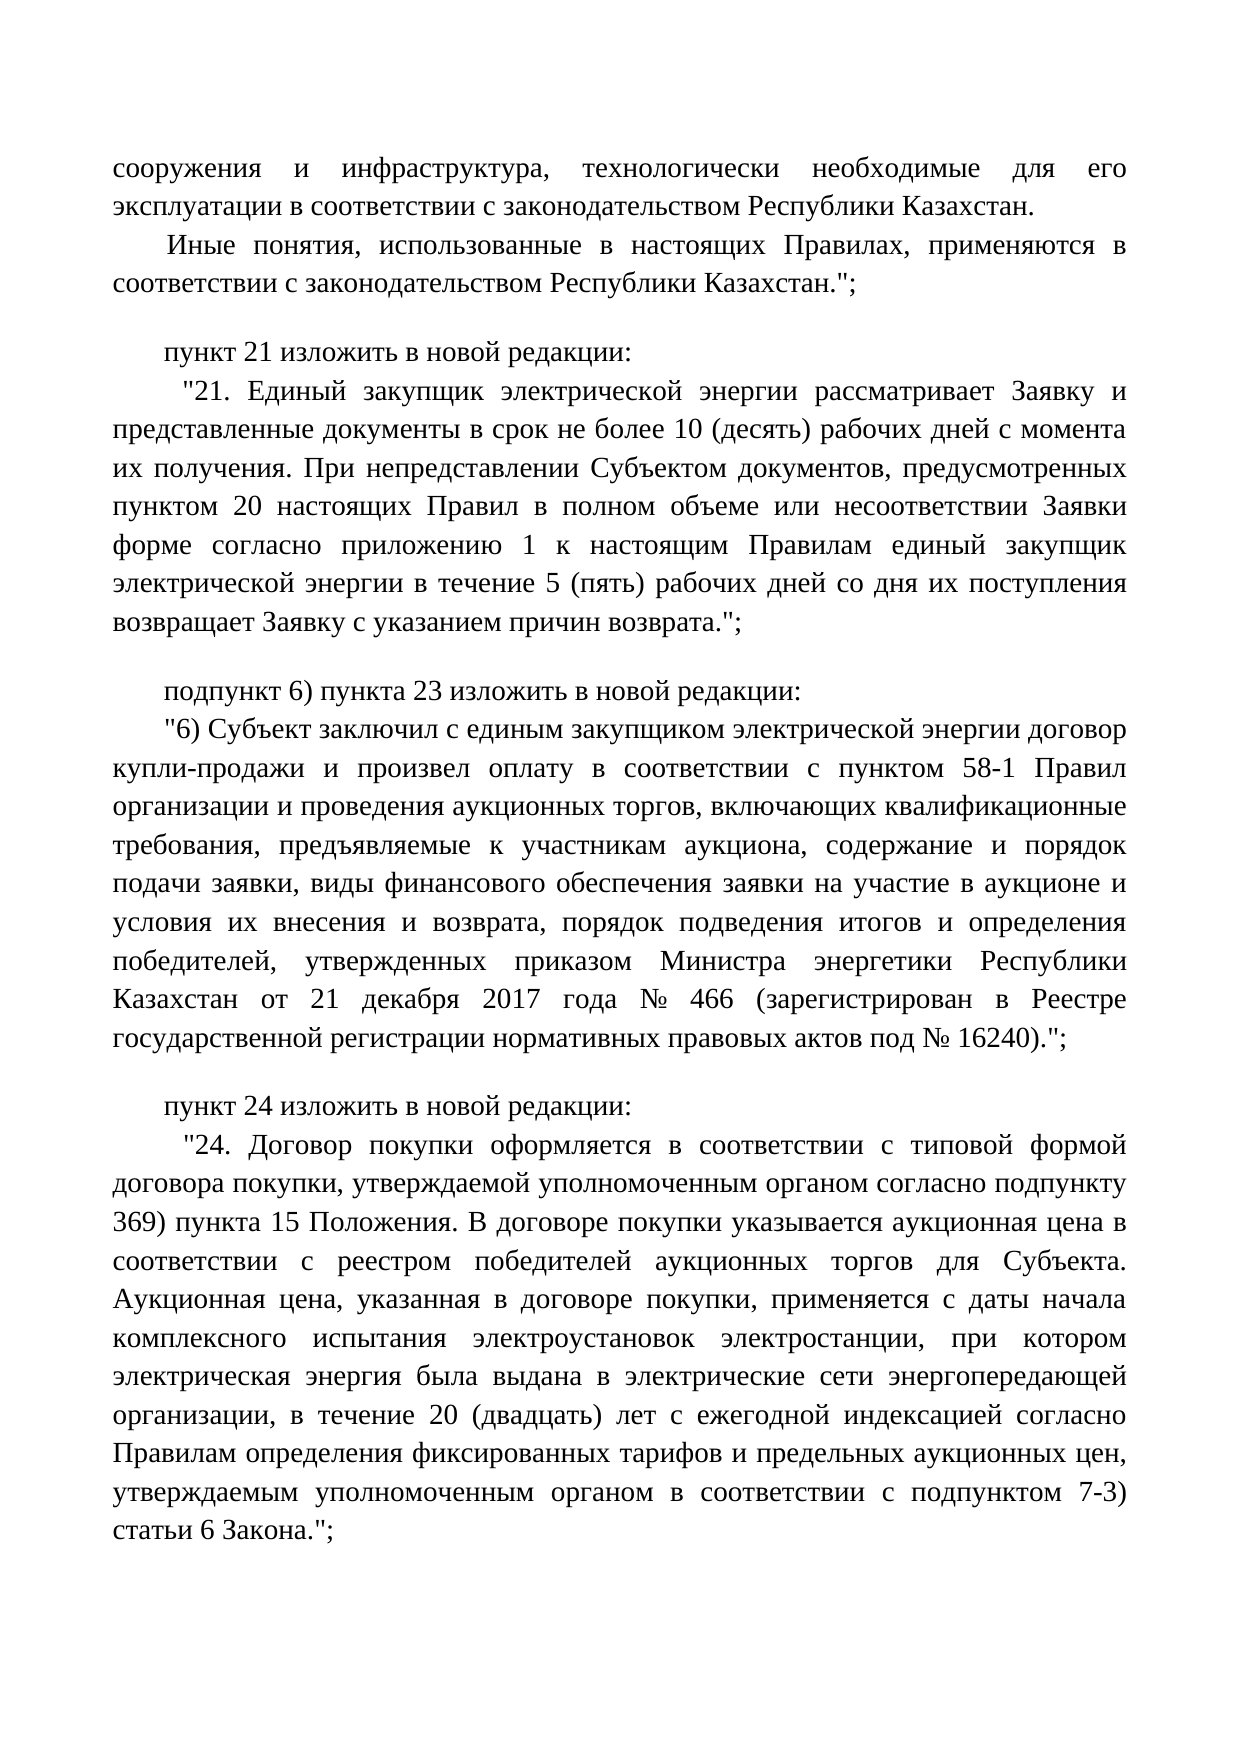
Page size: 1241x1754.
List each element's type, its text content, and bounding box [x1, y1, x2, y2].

text пункт 21 изложить в новой редакции: [112, 334, 1128, 368]
text "6) Субъект заключил с единым закупщиком электрической энергии договор купли-продажи и произвел оплату в соответствии с пунктом 58-1 Правил организации и проведения аукционных торгов, включающих квалификационные требования, предъявляемые к участникам аукциона, содержание и порядок подачи заявки, виды финансового обеспечения заявки на участие в аукционе и условия их внесения и возврата, порядок подведения итогов и определения победителей, утвержденных приказом Министра энергетики Республики Казахстан от 21 декабря 2017 года № 466 (зарегистрирован в Реестре государственной регистрации нормативных правовых актов под № 16240)."; [112, 711, 1128, 1053]
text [112, 150, 1128, 222]
text подпункт 6) пункта 23 изложить в новой редакции: [112, 673, 1128, 706]
text Иные понятия, использованные в настоящих Правилах, применяются в соответствии с законодательством Республики Казахстан."; [112, 227, 1128, 299]
text пункт 24 изложить в новой редакции: [112, 1088, 1128, 1122]
text "21. Единый закупщик электрической энергии рассматривает Заявку и представленные документы в срок не более 10 (десять) рабочих дней с момента их получения. При непредставлении Субъектом документов, предусмотренных пунктом 20 настоящих Правил в полном объеме или несоответствии Заявки форме согласно приложению 1 к настоящим Правилам единый закупщик электрической энергии в течение 5 (пять) рабочих дней со дня их поступления возвращает Заявку с указанием причин возврата."; [112, 373, 1128, 638]
text "24. Договор покупки оформляется в соответствии с типовой формой договора покупки, утверждаемой уполномоченным органом согласно подпункту 369) пункта 15 Положения. В договоре покупки указывается аукционная цена в соответствии с реестром победителей аукционных торгов для Субъекта. Аукционная цена, указанная в договоре покупки, применяется с даты начала комплексного испытания электроустановок электростанции, при котором электрическая энергия была выдана в электрические сети энергопередающей организации, в течение 20 (двадцать) лет с ежегодной индексацией согласно Правилам определения фиксированных тарифов и предельных аукционных цен, утверждаемым уполномоченным органом в соответствии с подпунктом 7-3) статьи 6 Закона."; [112, 1127, 1128, 1546]
